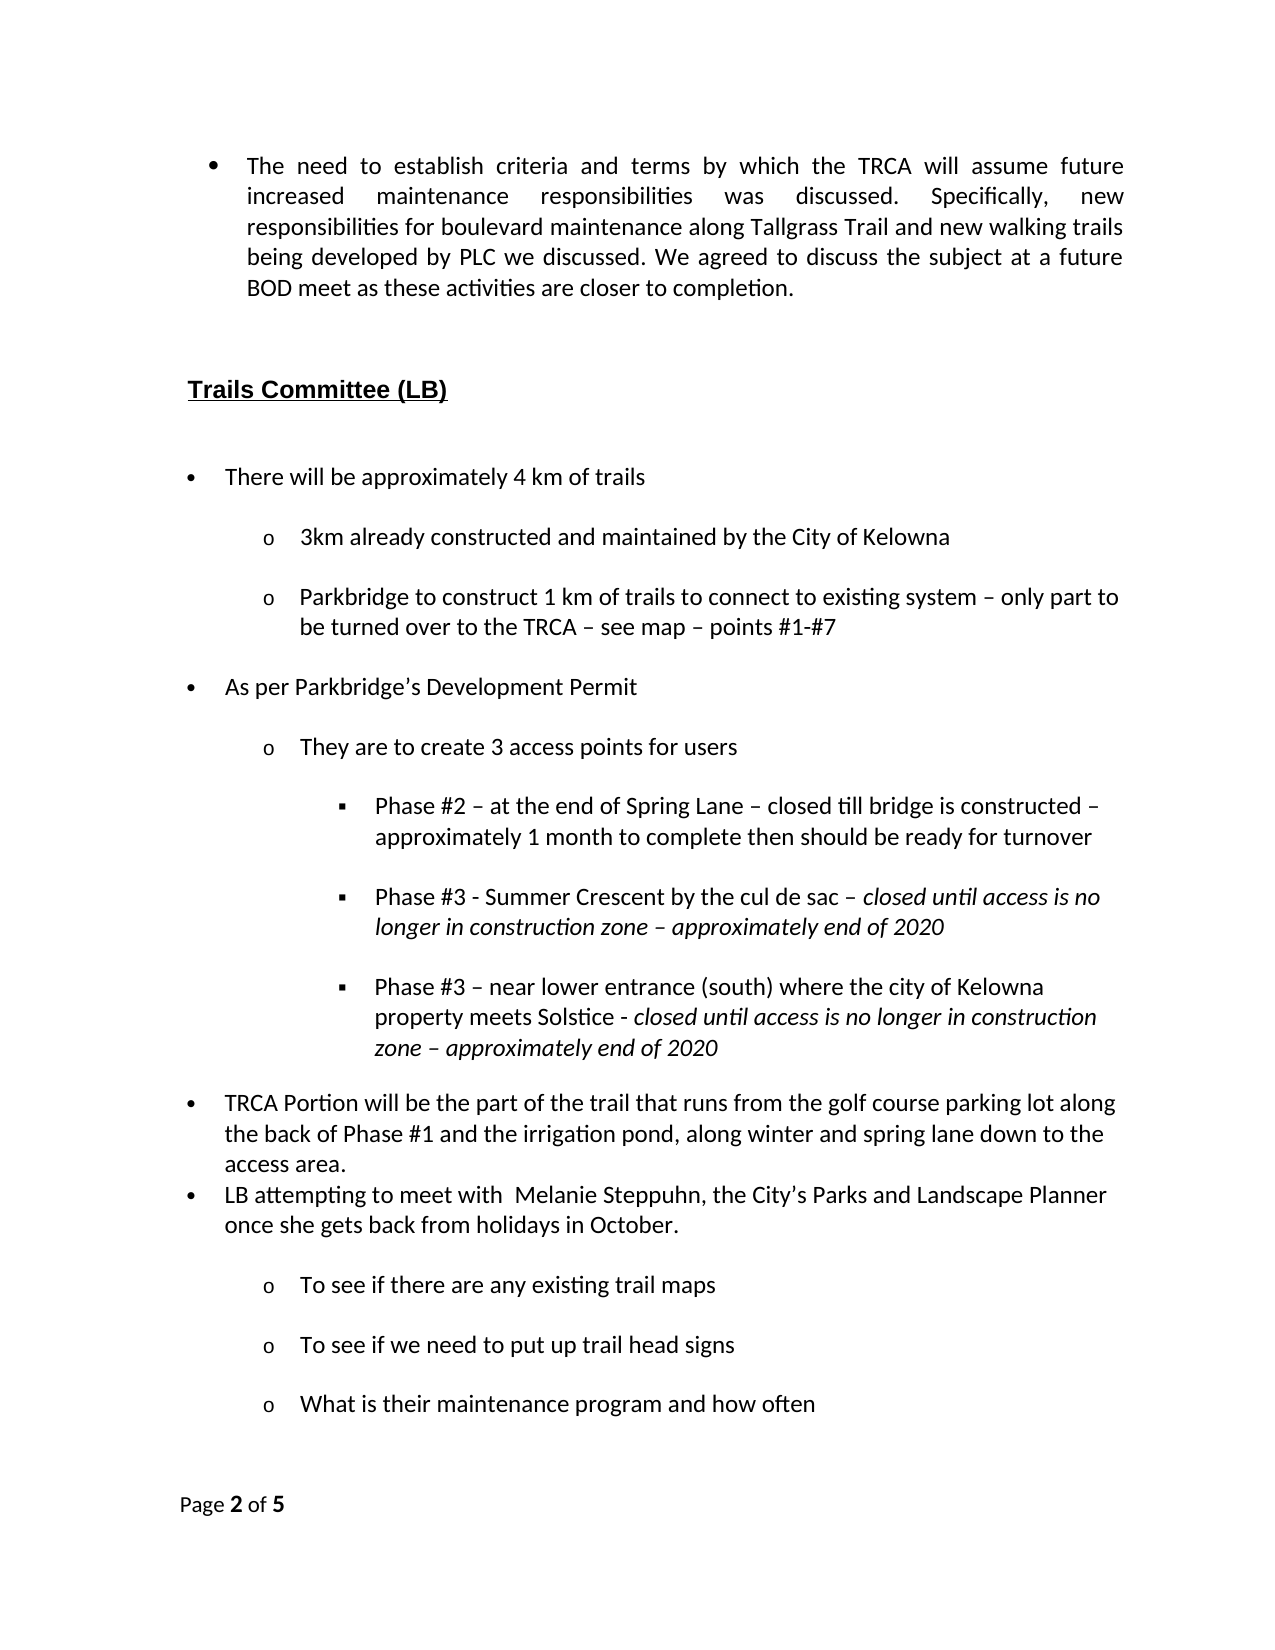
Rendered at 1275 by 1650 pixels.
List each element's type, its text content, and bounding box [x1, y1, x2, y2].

list The need to establish criteria and terms by which the TRCA will assume future increased maintenance responsibilities was discussed. Specifically, new responsibilities for boulevard maintenance along Tallgrass Trail and new walking trails being developed by PLC we discussed. We agreed to discuss the subject at a future BOD meet as these activities are closer to completion. [209, 150, 1125, 303]
list TRCA Portion will be the part of the trail that runs from the golf course parking lot along the back of Phase #1 and the irrigation pond, along winter and spring lane down to the access area. [187, 1087, 1125, 1179]
text Trails Committee (LB) [187, 375, 1125, 403]
list Parkbridge to construct 1 km of trails to connect to existing system – only part to be turned over to the TRCA – see map – points #1-#7 [262, 581, 1125, 642]
list To see if there are any existing trail maps [262, 1269, 1125, 1300]
list There will be approximately 4 km of trails [187, 461, 1125, 492]
list Phase #3 – near lower entrance (south) where the city of Kelowna property meets Solstice - closed until access is no longer in construction zone – approximately end of 2020 [337, 971, 1125, 1062]
list They are to create 3 access points for users [262, 731, 1125, 761]
list Phase #2 – at the end of Spring Lane – closed till bridge is constructed – approximately 1 month to complete then should be ready for turnover [337, 790, 1125, 851]
list 3km already constructed and maintained by the City of Kelowna [262, 521, 1125, 552]
list Phase #3 - Summer Crescent by the cul de sac – closed until access is no longer in construction zone – approximately end of 2020 [337, 881, 1125, 942]
list As per Parkbridge’s Development Permit [187, 671, 1125, 702]
list LB attempting to meet with Melanie Steppuhn, the City’s Parks and Landscape Planner once she gets back from holidays in October. [187, 1179, 1125, 1240]
list What is their maintenance program and how often [262, 1388, 1125, 1419]
list To see if we need to put up trail head signs [262, 1329, 1125, 1359]
